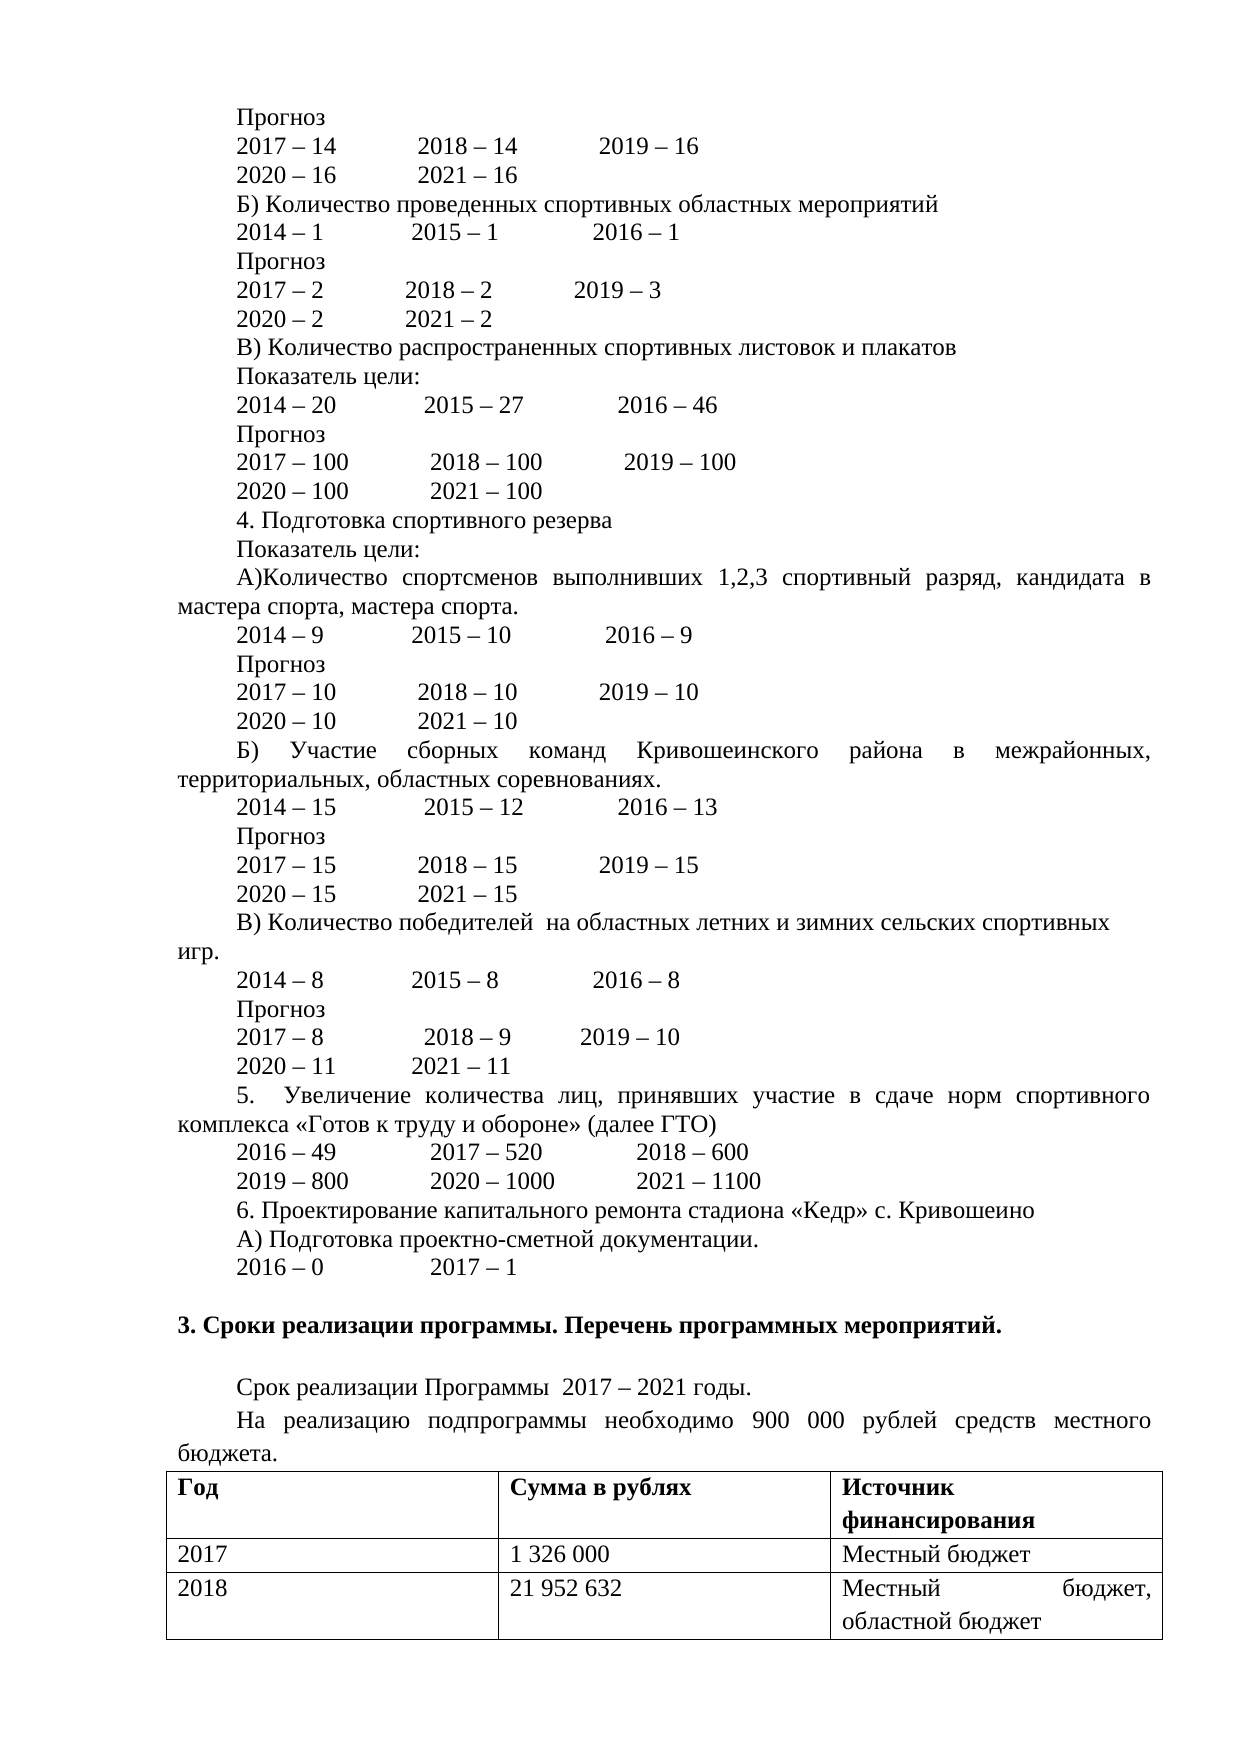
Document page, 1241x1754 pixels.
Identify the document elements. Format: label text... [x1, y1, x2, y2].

title 2020 – 11 2021 – 11 [177, 1051, 1152, 1080]
table_header Сумма в рублях [499, 1472, 830, 1538]
title Показатель цели: [177, 534, 1152, 562]
title 2014 – 8 2015 – 8 2016 – 8 [177, 965, 1152, 994]
table_header Год [167, 1472, 498, 1538]
title Прогноз [177, 419, 1152, 447]
title 2020 – 10 2021 – 10 [177, 706, 1152, 735]
title 2020 – 16 2021 – 16 [177, 160, 1152, 189]
title 2017 – 8 2018 – 9 2019 – 10 [177, 1022, 1152, 1051]
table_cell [831, 1573, 1162, 1639]
title 3. Сроки реализации программы. Перечень программных мероприятий. [177, 1310, 1152, 1339]
title 2014 – 9 2015 – 10 2016 – 9 [177, 620, 1152, 649]
title 2014 – 1 2015 – 1 2016 – 1 [177, 217, 1152, 246]
table_cell 2017 [167, 1539, 498, 1572]
title 2016 – 0 2017 – 1 [177, 1252, 1152, 1281]
title Прогноз [177, 994, 1152, 1022]
title 2020 – 15 2021 – 15 [177, 879, 1152, 907]
title Показатель цели: [177, 361, 1152, 390]
title 2017 – 14 2018 – 14 2019 – 16 [177, 131, 1152, 160]
title 2017 – 10 2018 – 10 2019 – 10 [177, 677, 1152, 706]
title А) Подготовка проектно-сметной документации. [177, 1224, 1152, 1252]
title Прогноз [177, 246, 1152, 275]
title 2020 – 2 2021 – 2 [177, 304, 1152, 332]
title 2014 – 15 2015 – 12 2016 – 13 [177, 792, 1152, 821]
title 2017 – 15 2018 – 15 2019 – 15 [177, 850, 1152, 879]
table_cell 1 326 000 [499, 1539, 830, 1572]
title 2017 – 100 2018 – 100 2019 – 100 [177, 447, 1152, 476]
table_cell 2018 [167, 1573, 498, 1639]
table_cell 21 952 632 [499, 1573, 830, 1639]
title 2017 – 2 2018 – 2 2019 – 3 [177, 275, 1152, 304]
title 2016 – 49 2017 – 520 2018 – 600 [177, 1137, 1152, 1166]
table_cell Местный бюджет [831, 1539, 1162, 1572]
title Прогноз [177, 649, 1152, 677]
title Прогноз [177, 821, 1152, 850]
text На реализацию подпрограммы необходимо 900 000 рублей средств местного бюджета. [177, 1405, 1152, 1467]
title В) Количество победителей на областных летних и зимних сельских спортивных игр. [177, 907, 1152, 965]
title В) Количество распространенных спортивных листовок и плакатов [177, 332, 1152, 361]
title 2020 – 100 2021 – 100 [177, 476, 1152, 505]
title Б) Количество проведенных спортивных областных мероприятий [177, 189, 1152, 217]
title 6. Проектирование капитального ремонта стадиона «Кедр» с. Кривошеино [177, 1195, 1152, 1224]
title Б) Участие сборных команд Кривошеинского района в межрайонных, территориальных, областных соревнованиях. [177, 735, 1152, 792]
title 2014 – 20 2015 – 27 2016 – 46 [177, 390, 1152, 419]
title Прогноз [177, 102, 1152, 131]
title 4. Подготовка спортивного резерва [177, 505, 1152, 534]
title 5. Увеличение количества лиц, принявших участие в сдаче норм спортивного комплекса «Готов к труду и обороне» (далее ГТО) [177, 1080, 1152, 1137]
title А)Количество спортсменов выполнивших 1,2,3 спортивный разряд, кандидата в мастера спорта, мастера спорта. [177, 562, 1152, 620]
text Срок реализации Программы 2017 – 2021 годы. [177, 1372, 1152, 1401]
title 2019 – 800 2020 – 1000 2021 – 1100 [177, 1166, 1152, 1195]
table_header Источник финансирования [831, 1472, 1162, 1538]
